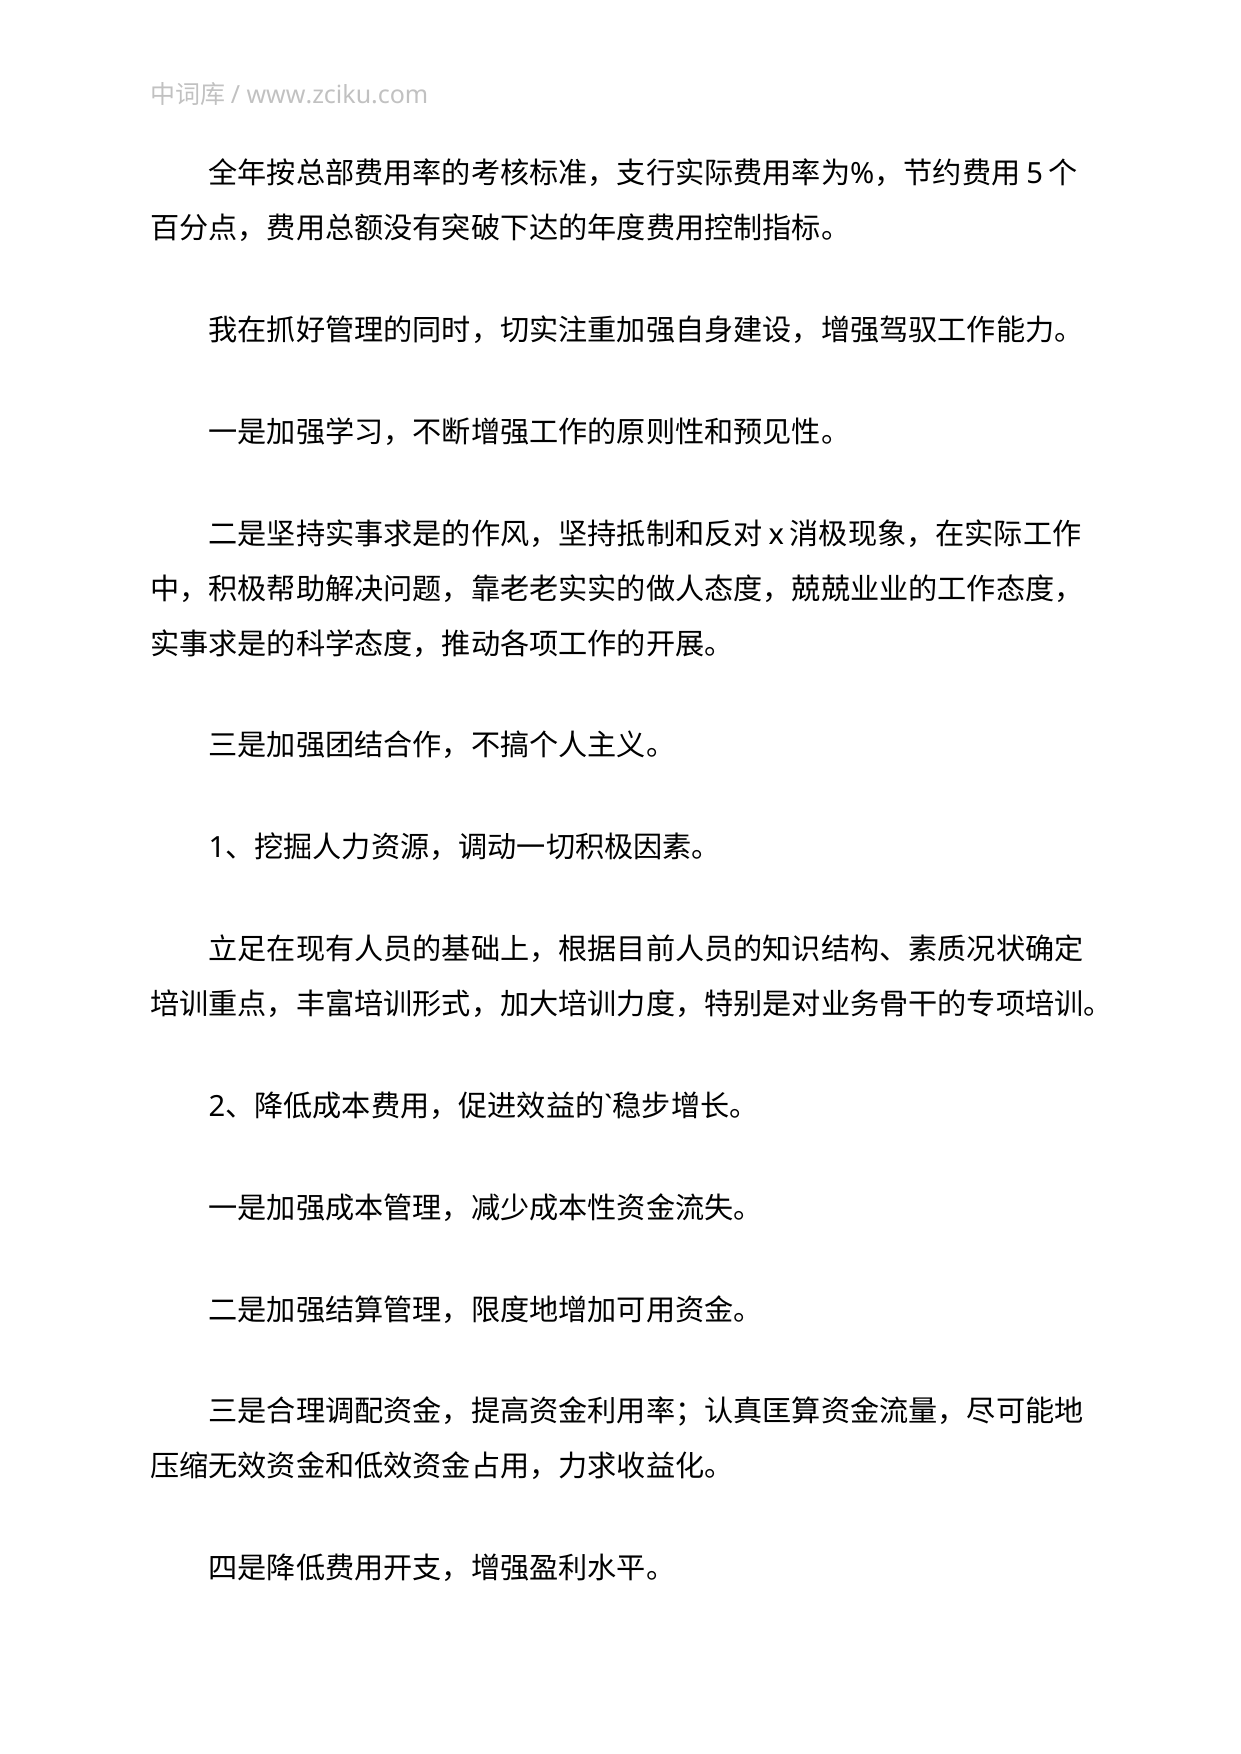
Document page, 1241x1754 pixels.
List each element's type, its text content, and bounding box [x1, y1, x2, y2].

text 2、降低成本费用，促进效益的`稳步增长。 [150, 1082, 1090, 1125]
text 一是加强学习，不断增强工作的原则性和预见性。 [150, 408, 1090, 451]
text 立足在现有人员的基础上，根据目前人员的知识结构、素质况状确定培训重点，丰富培训形式，加大培训力度，特别是对业务骨干的专项培训。 [150, 926, 1090, 1023]
text 一是加强成本管理，减少成本性资金流失。 [150, 1184, 1090, 1227]
text 二是坚持实事求是的作风，坚持抵制和反对x消极现象，在实际工作中，积极帮助解决问题，靠老老实实的做人态度，兢兢业业的工作态度，实事求是的科学态度，推动各项工作的开展。 [150, 510, 1090, 662]
text 我在抓好管理的同时，切实注重加强自身建设，增强驾驭工作能力。 [150, 307, 1090, 349]
text 三是加强团结合作，不搞个人主义。 [150, 722, 1090, 764]
text 全年按总部费用率的考核标准，支行实际费用率为%，节约费用5个百分点，费用总额没有突破下达的年度费用控制指标。 [150, 150, 1090, 247]
text 二是加强结算管理，限度地增加可用资金。 [150, 1286, 1090, 1328]
text 四是降低费用开支，增强盈利水平。 [150, 1544, 1090, 1587]
text 1、挖掘人力资源，调动一切积极因素。 [150, 824, 1090, 866]
text 三是合理调配资金，提高资金利用率；认真匡算资金流量，尽可能地压缩无效资金和低效资金占用，力求收益化。 [150, 1388, 1090, 1485]
